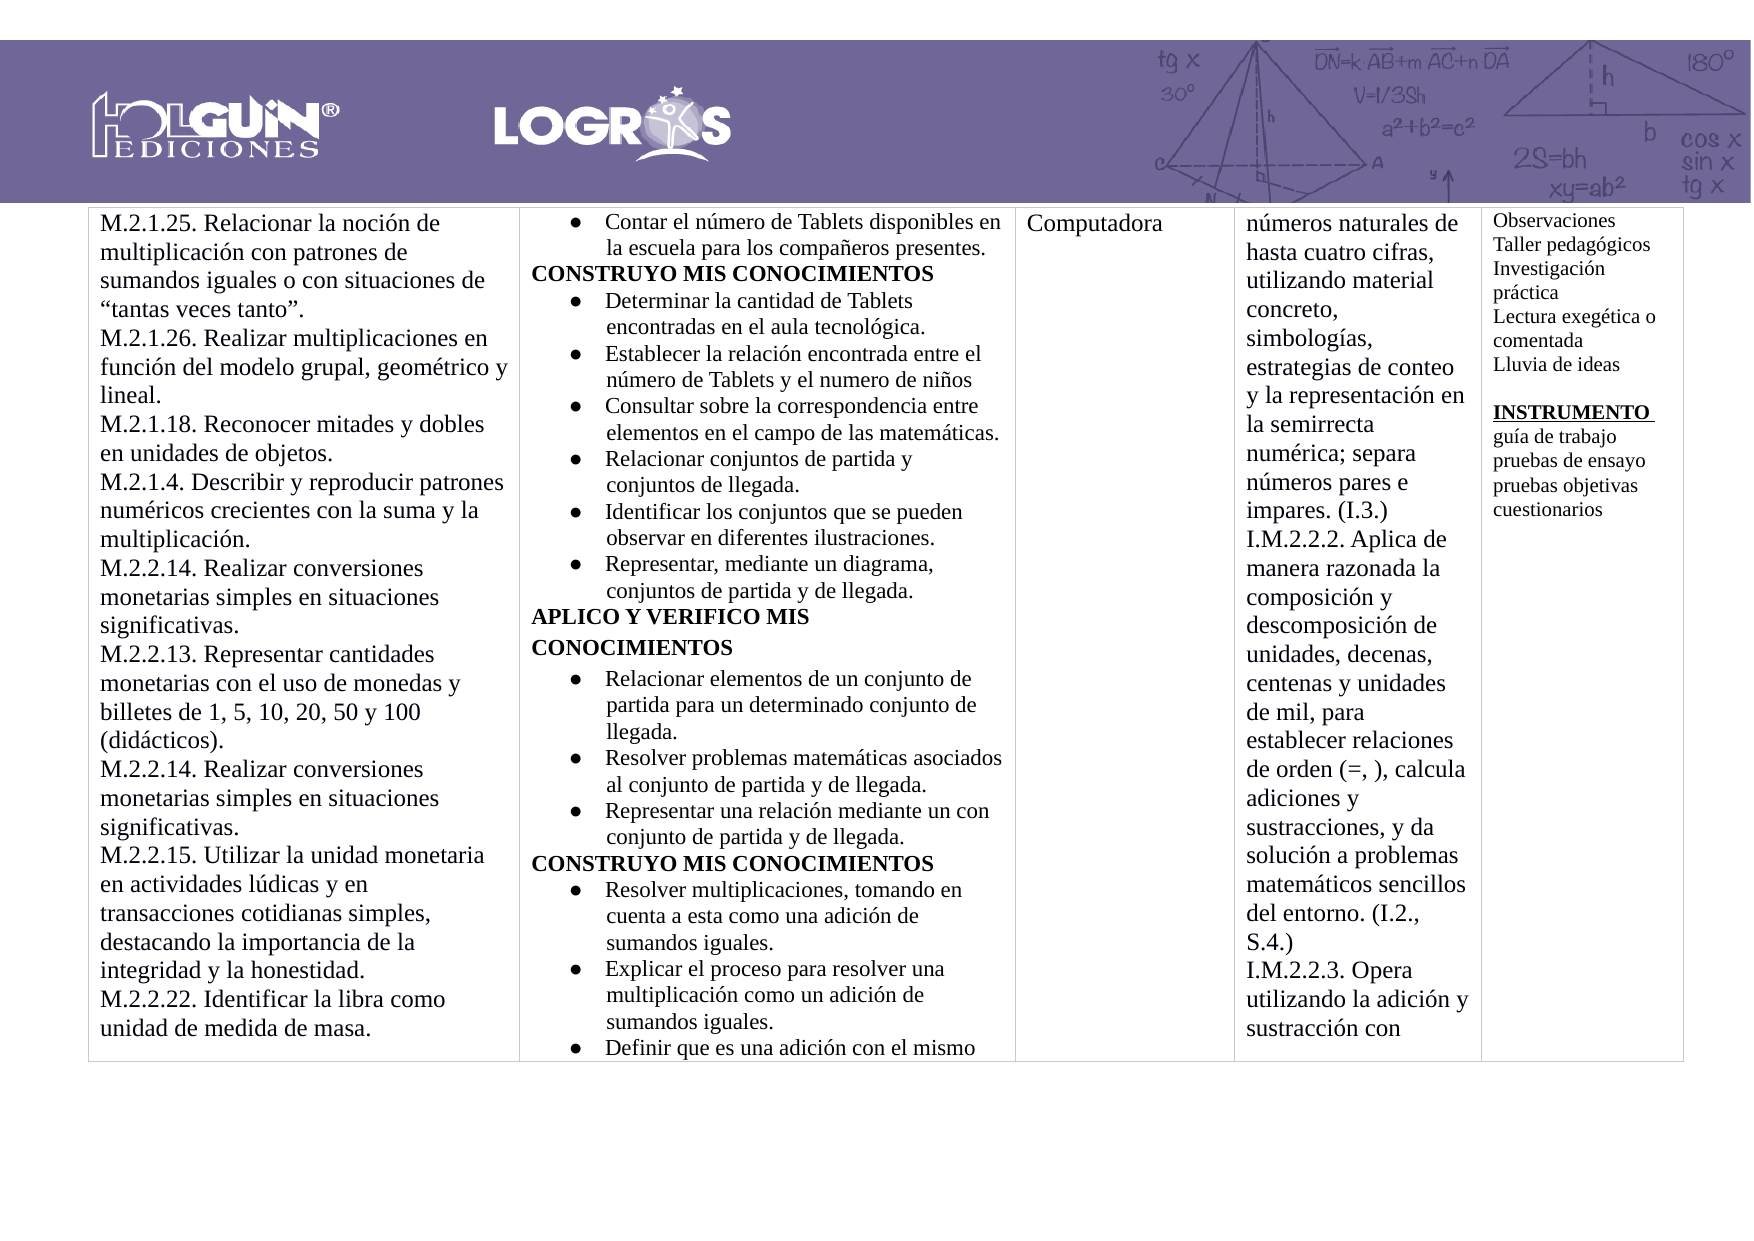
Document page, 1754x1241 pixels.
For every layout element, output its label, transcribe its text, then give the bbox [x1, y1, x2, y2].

table_cell Texto Tarjetas Cd Internet Computadora [1016, 208, 1234, 1061]
picture [0, 40, 1751, 203]
